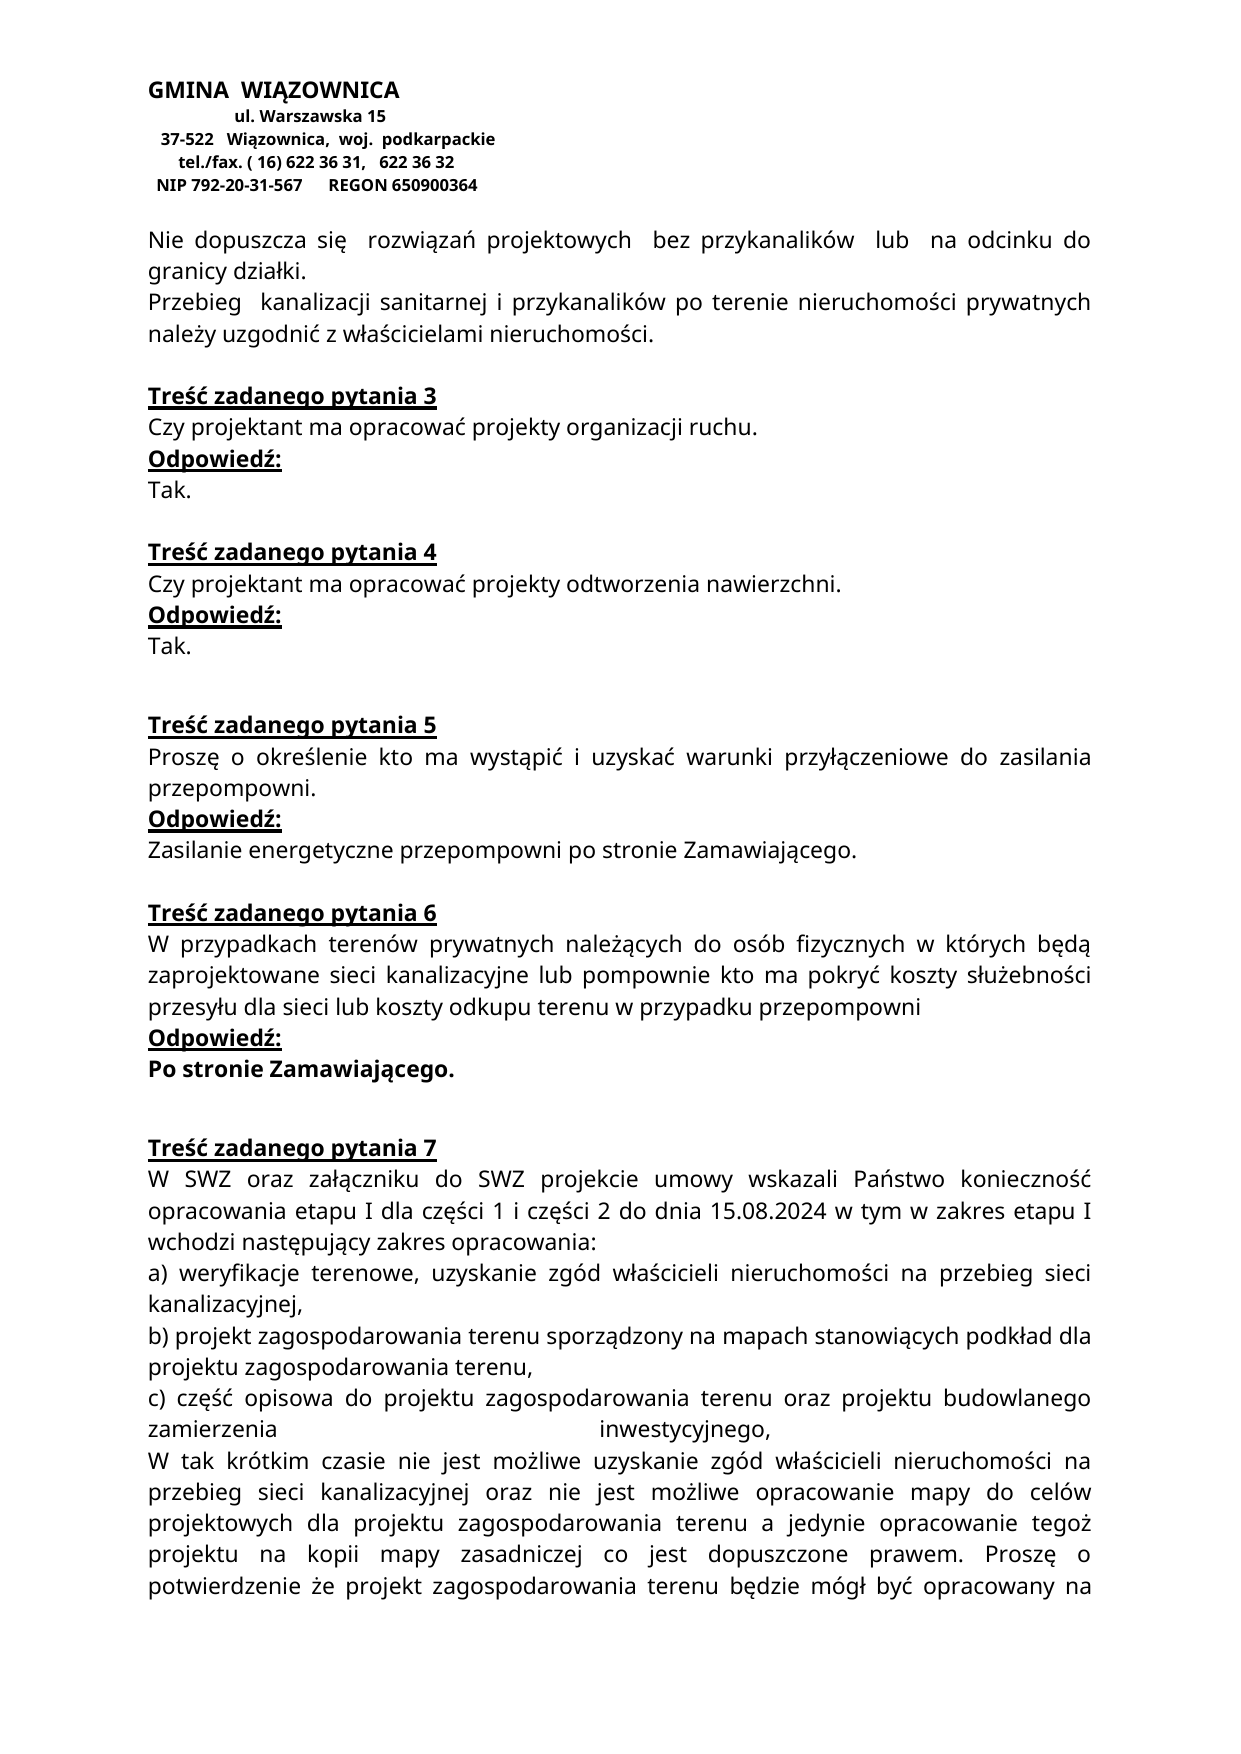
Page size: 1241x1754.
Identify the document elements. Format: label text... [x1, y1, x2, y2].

text Czy projektant ma opracować projekty organizacji ruchu. [148, 411, 1093, 443]
text Zasilanie energetyczne przepompowni po stronie Zamawiającego. [148, 834, 1093, 866]
text Czy projektant ma opracować projekty odtworzenia nawierzchni. [148, 568, 1093, 599]
text Po stronie Zamawiającego. [148, 1053, 1093, 1084]
text Treść zadanego pytania 7 [148, 1132, 1093, 1163]
text Tak. [148, 474, 1093, 505]
text Treść zadanego pytania 6 [148, 866, 1093, 928]
text Treść zadanego pytania 3 [148, 349, 1093, 411]
text Odpowiedź: [148, 599, 1093, 630]
text Proszę o określenie kto ma wystąpić i uzyskać warunki przyłączeniowe do zasilania przepompowni. [148, 741, 1093, 803]
text a) weryfikacje terenowe, uzyskanie zgód właścicieli nieruchomości na przebieg sieci kanalizacyjnej, b) projekt zagospodarowania terenu sporządzony na mapach stanowiących podkład dla projektu zagospodarowania terenu, [148, 1257, 1093, 1382]
text Odpowiedź: [148, 1022, 1093, 1053]
text Przebieg kanalizacji sanitarnej i przykanalików po terenie nieruchomości prywatnych należy uzgodnić z właścicielami nieruchomości. [148, 286, 1093, 349]
text Tak. [148, 630, 1093, 661]
text Treść zadanego pytania 5 [148, 709, 1093, 741]
text Treść zadanego pytania 4 [148, 505, 1093, 568]
text Odpowiedź: [148, 443, 1093, 474]
text W SWZ oraz załączniku do SWZ projekcie umowy wskazali Państwo konieczność opracowania etapu I dla części 1 i części 2 do dnia 15.08.2024 w tym w zakres etapu I wchodzi następujący zakres opracowania: [148, 1163, 1093, 1257]
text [148, 1382, 1093, 1601]
text Nie dopuszcza się rozwiązań projektowych bez przykanalików lub na odcinku do granicy działki. [148, 224, 1093, 286]
text W przypadkach terenów prywatnych należących do osób fizycznych w których będą zaprojektowane sieci kanalizacyjne lub pompownie kto ma pokryć koszty służebności przesyłu dla sieci lub koszty odkupu terenu w przypadku przepompowni [148, 928, 1093, 1022]
text Odpowiedź: [148, 803, 1093, 834]
